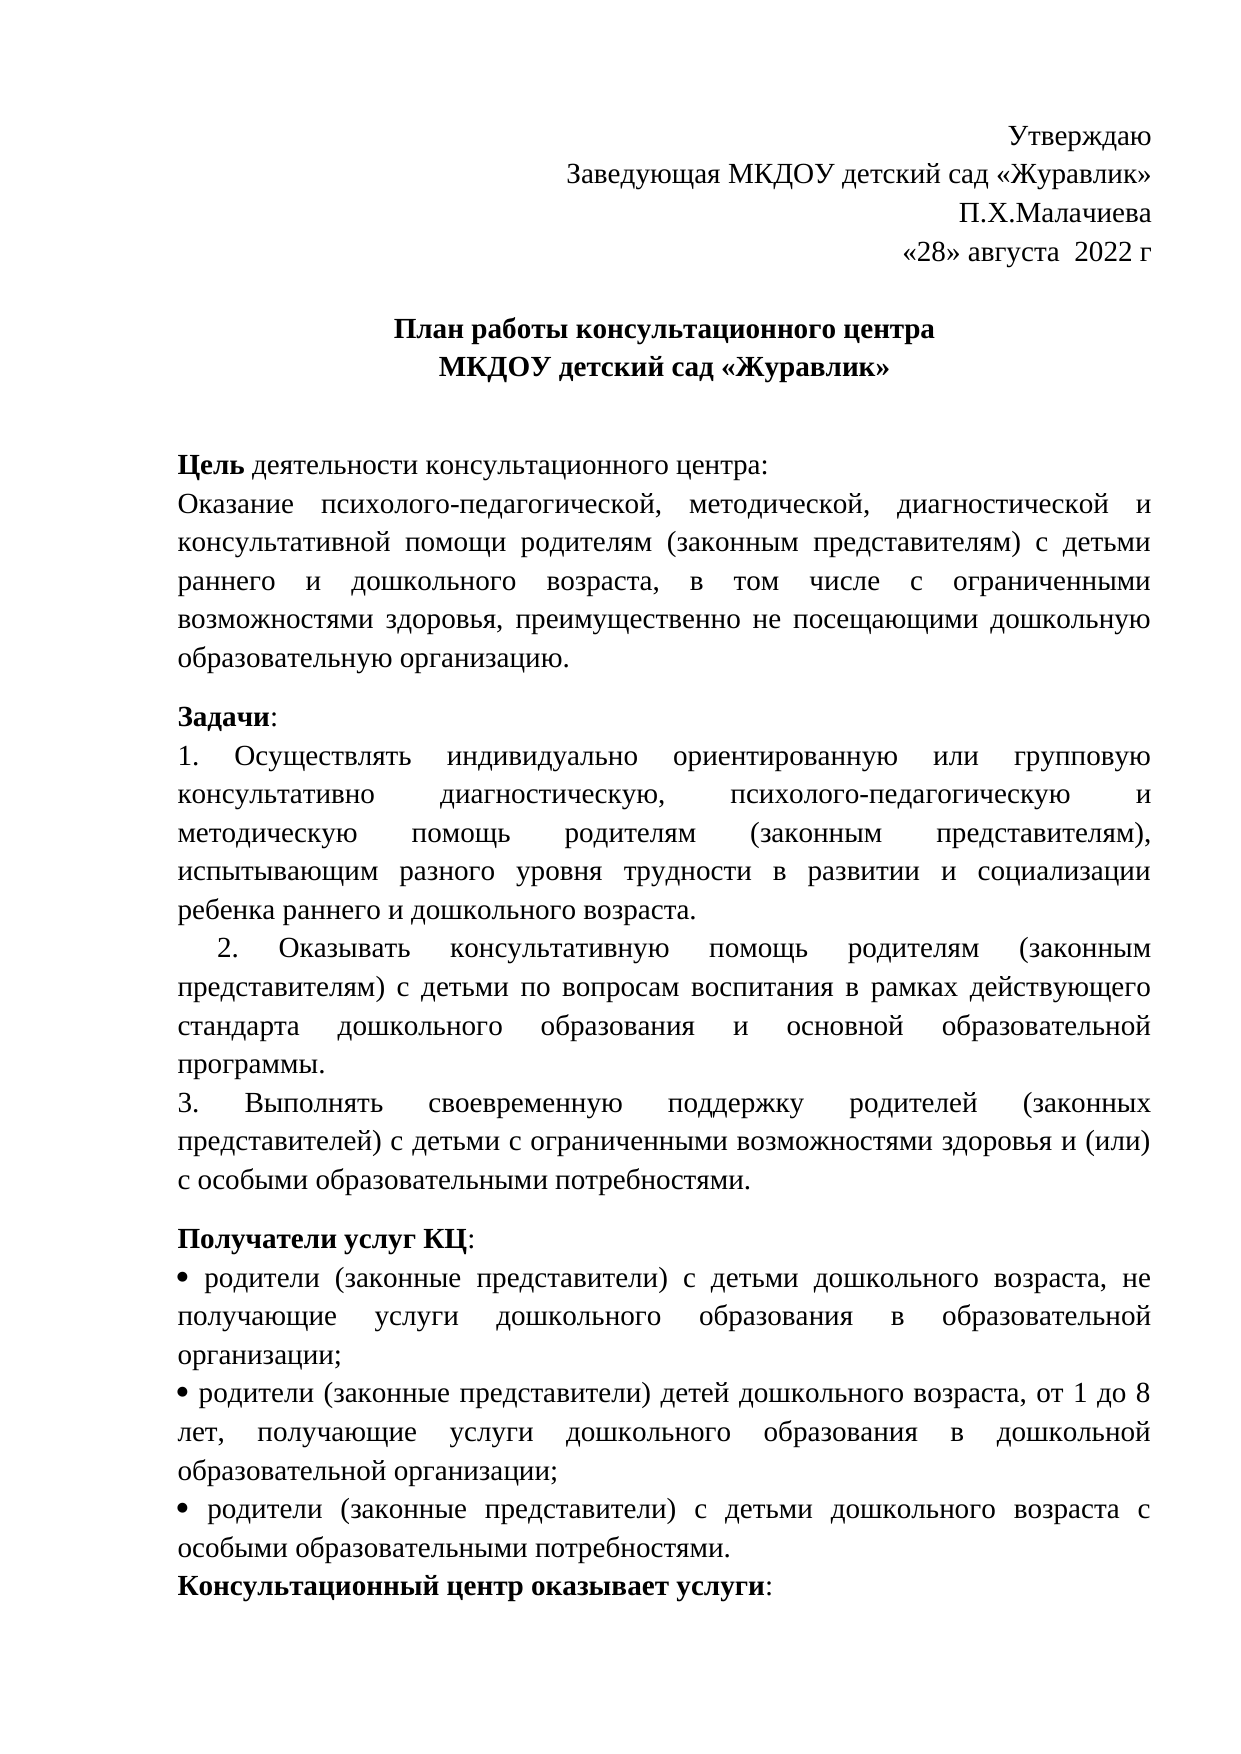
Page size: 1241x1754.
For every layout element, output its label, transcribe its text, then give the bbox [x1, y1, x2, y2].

text Получатели услуг КЦ: [177, 1221, 1152, 1255]
text родители (законные представители) детей дошкольного возраста, от 1 до 8 лет, получающие услуги дошкольного образования в дошкольной образовательной организации; [177, 1376, 1152, 1486]
text Утверждаю [177, 118, 1152, 152]
text Цель деятельности консультационного центра: [177, 447, 1152, 481]
text «28» августа 2022 г [177, 234, 1152, 267]
text План работы консультационного центра [177, 311, 1152, 344]
text Консультационный центр оказывает услуги: [177, 1568, 1152, 1602]
text Заведующая МКДОУ детский сад «Журавлик» [177, 157, 1152, 190]
text МКДОУ детский сад «Журавлик» [177, 349, 1152, 383]
text родители (законные представители) с детьми дошкольного возраста с особыми образовательными потребностями. [177, 1491, 1152, 1563]
text 1. Осуществлять индивидуально ориентированную или групповую консультативно диагностическую, психолого-педагогическую и методическую помощь родителям (законным представителям), испытывающим разного уровня трудности в развитии и социализации ребенка раннего и дошкольного возраста. [177, 738, 1152, 926]
text Оказание психолого-педагогической, методической, диагностической и консультативной помощи родителям (законным представителям) с детьми раннего и дошкольного возраста, в том числе с ограниченными возможностями здоровья, преимущественно не посещающими дошкольную образовательную организацию. [177, 486, 1152, 673]
text родители (законные представители) с детьми дошкольного возраста, не получающие услуги дошкольного образования в образовательной организации; [177, 1260, 1152, 1371]
text П.Х.Малачиева [177, 195, 1152, 229]
text 3. Выполнять своевременную поддержку родителей (законных представителей) с детьми с ограниченными возможностями здоровья и (или) с особыми образовательными потребностями. [177, 1085, 1152, 1195]
text 2. Оказывать консультативную помощь родителям (законным представителям) с детьми по вопросам воспитания в рамках действующего стандарта дошкольного образования и основной образовательной программы. [177, 931, 1152, 1080]
text Задачи: [177, 699, 1152, 733]
